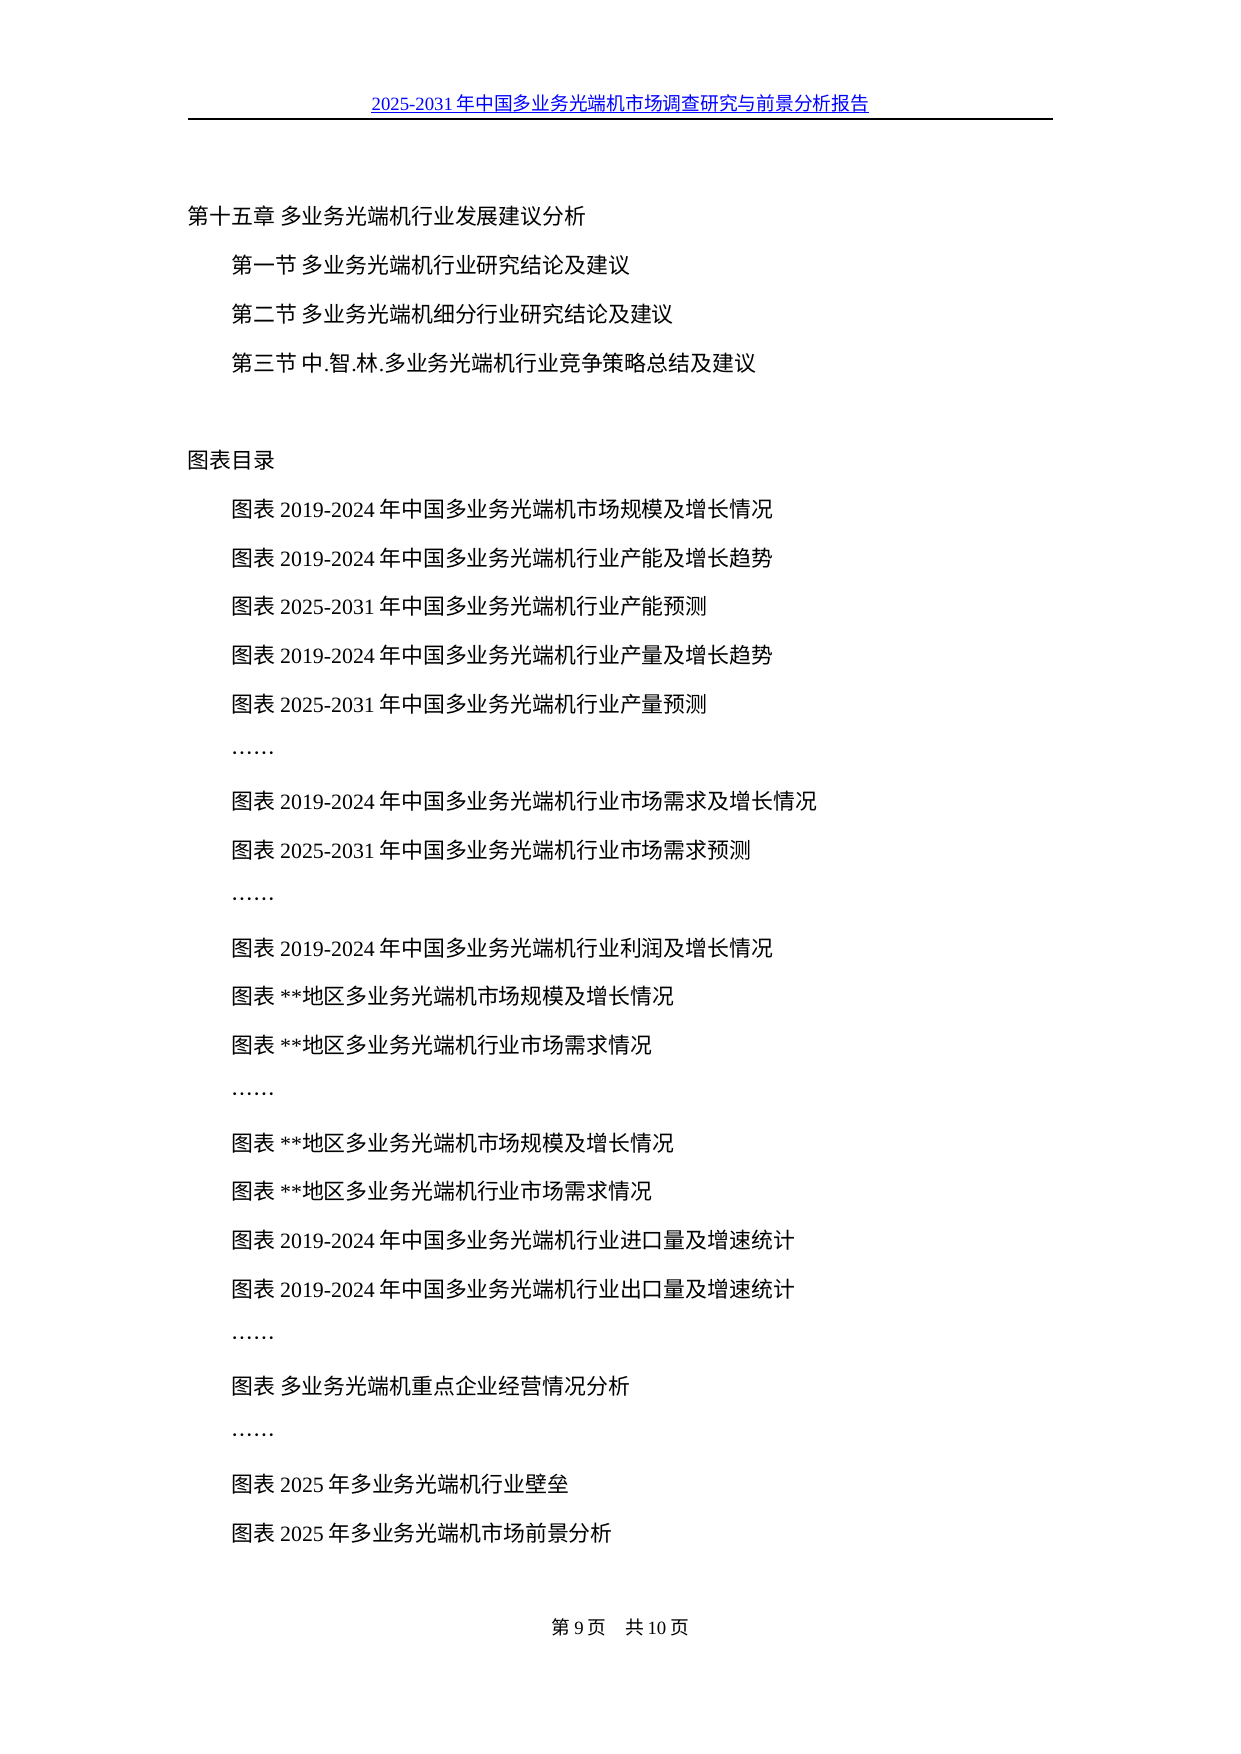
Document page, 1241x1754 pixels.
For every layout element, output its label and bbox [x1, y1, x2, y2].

text [187, 150, 1053, 1548]
